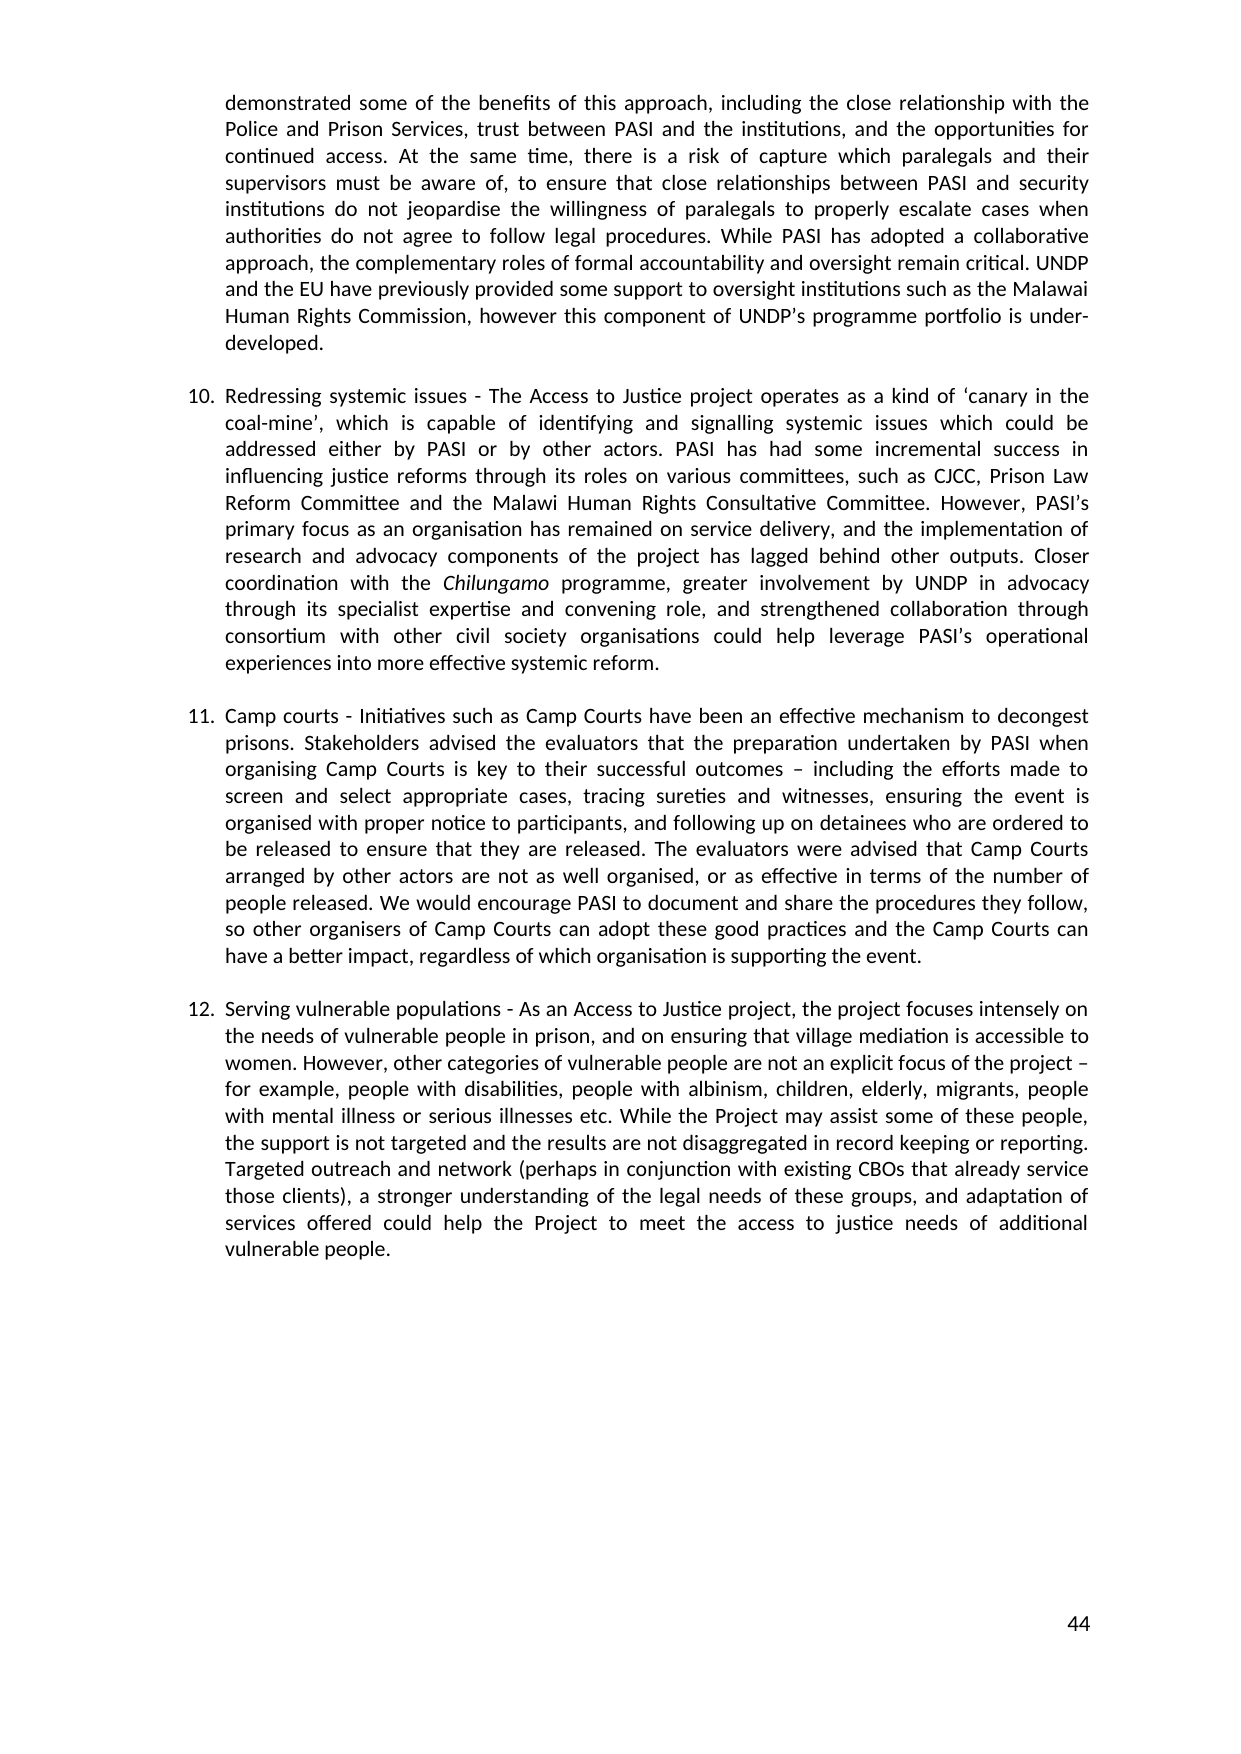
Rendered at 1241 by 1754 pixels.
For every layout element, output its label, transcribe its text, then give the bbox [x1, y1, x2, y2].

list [187, 89, 1090, 355]
list Serving vulnerable populations - As an Access to Justice project, the project focuses intensely on the needs of vulnerable people in prison, and on ensuring that village mediation is accessible to women. However, other categories of vulnerable people are not an explicit focus of the project – for example, people with disabilities, people with albinism, children, elderly, migrants, people with mental illness or serious illnesses etc. While the Project may assist some of these people, the support is not targeted and the results are not disaggregated in record keeping or reporting. Targeted outreach and network (perhaps in conjunction with existing CBOs that already service those clients), a stronger understanding of the legal needs of these groups, and adaptation of services offered could help the Project to meet the access to justice needs of additional vulnerable people. [187, 995, 1090, 1262]
list Camp courts - Initiatives such as Camp Courts have been an effective mechanism to decongest prisons. Stakeholders advised the evaluators that the preparation undertaken by PASI when organising Camp Courts is key to their successful outcomes – including the efforts made to screen and select appropriate cases, tracing sureties and witnesses, ensuring the event is organised with proper notice to participants, and following up on detainees who are ordered to be released to ensure that they are released. The evaluators were advised that Camp Courts arranged by other actors are not as well organised, or as effective in terms of the number of people released. We would encourage PASI to document and share the procedures they follow, so other organisers of Camp Courts can adopt these good practices and the Camp Courts can have a better impact, regardless of which organisation is supporting the event. [187, 702, 1090, 969]
list Redressing systemic issues - The Access to Justice project operates as a kind of ‘canary in the coal-mine’, which is capable of identifying and signalling systemic issues which could be addressed either by PASI or by other actors. PASI has had some incremental success in influencing justice reforms through its roles on various committees, such as CJCC, Prison Law Reform Committee and the Malawi Human Rights Consultative Committee. However, PASI’s primary focus as an organisation has remained on service delivery, and the implementation of research and advocacy components of the project has lagged behind other outputs. Closer coordination with the Chilungamo programme, greater involvement by UNDP in advocacy through its specialist expertise and convening role, and strengthened collaboration through consortium with other civil society organisations could help leverage PASI’s operational experiences into more effective systemic reform. [187, 382, 1090, 675]
